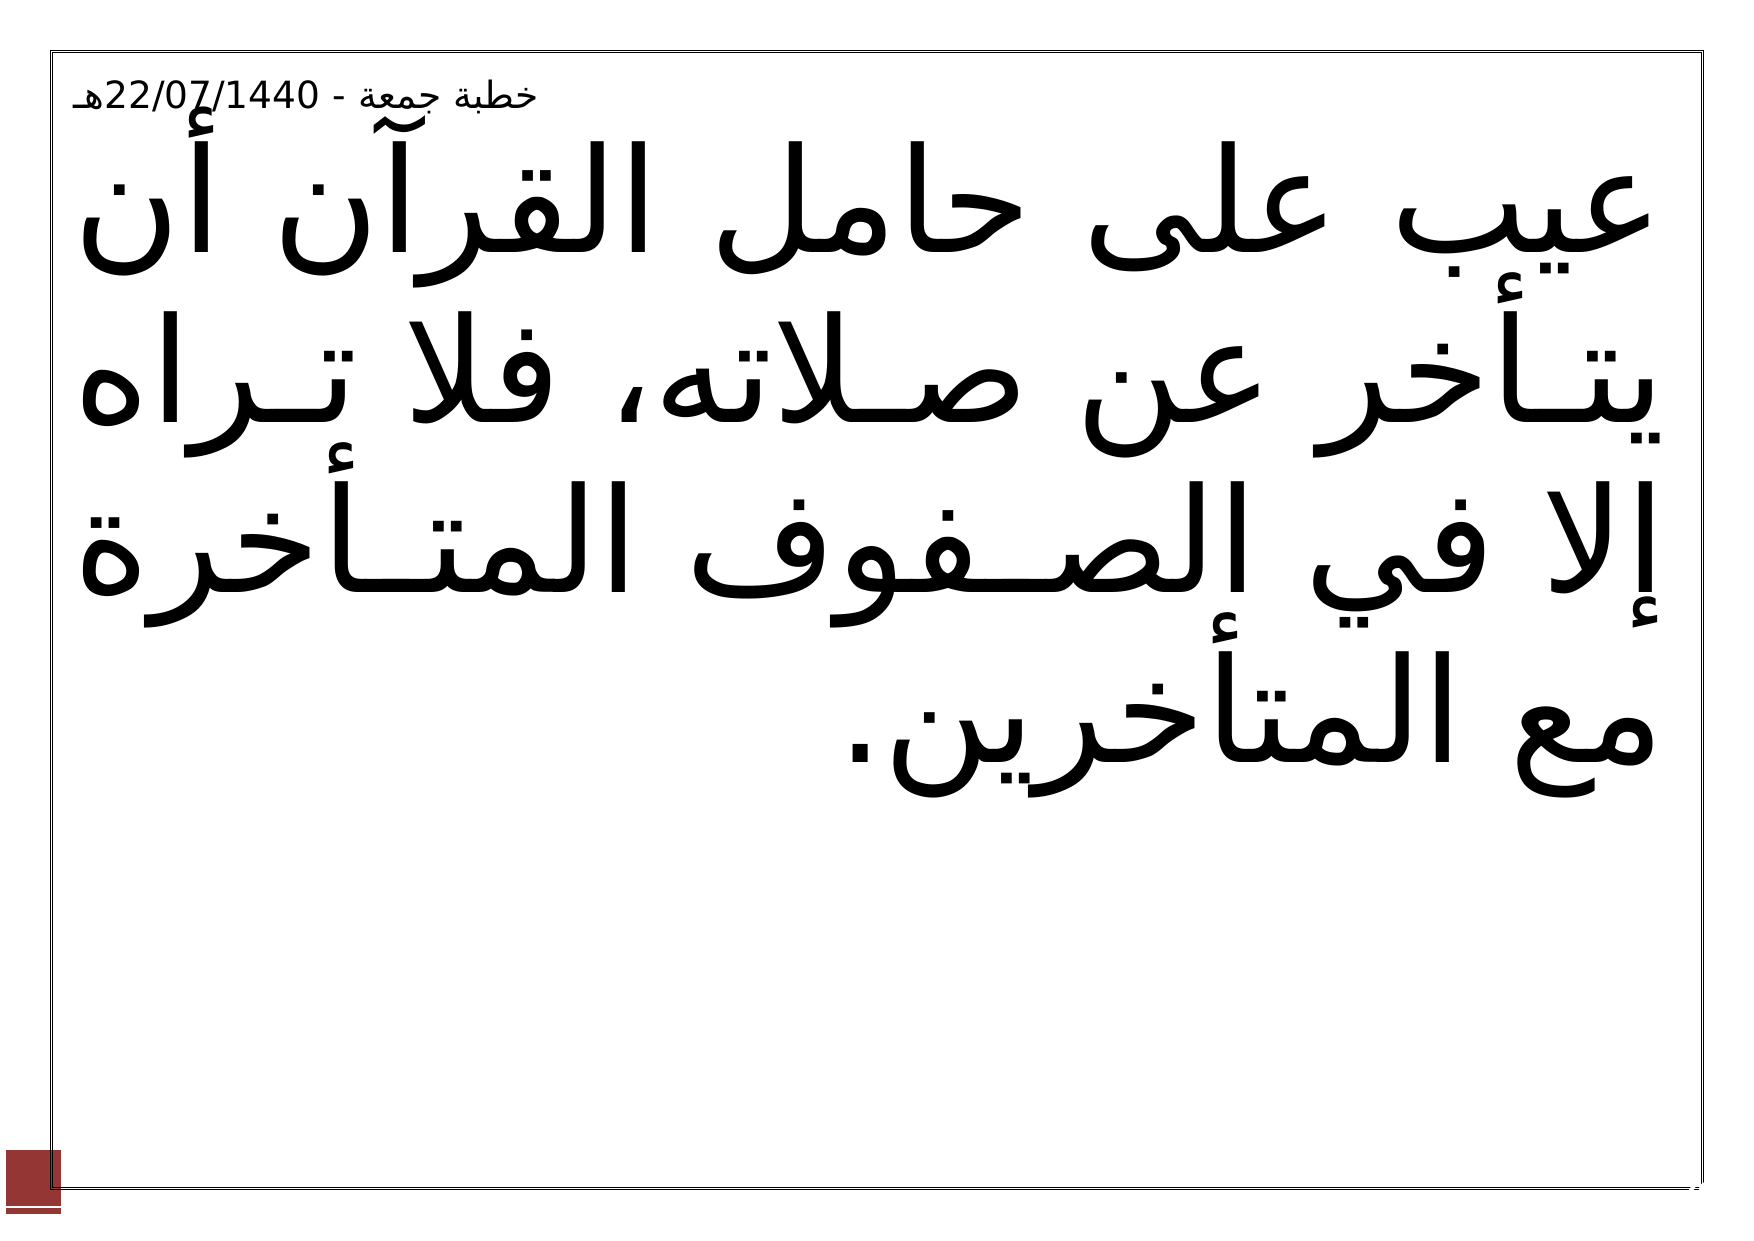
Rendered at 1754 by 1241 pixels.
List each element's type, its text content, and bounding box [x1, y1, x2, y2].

text عيب على حامل القرآن أن يتأخر عن صلاته، فلا تراه إلا في الصفوف المتأخرة مع المتأخرين. [74, 117, 1665, 797]
